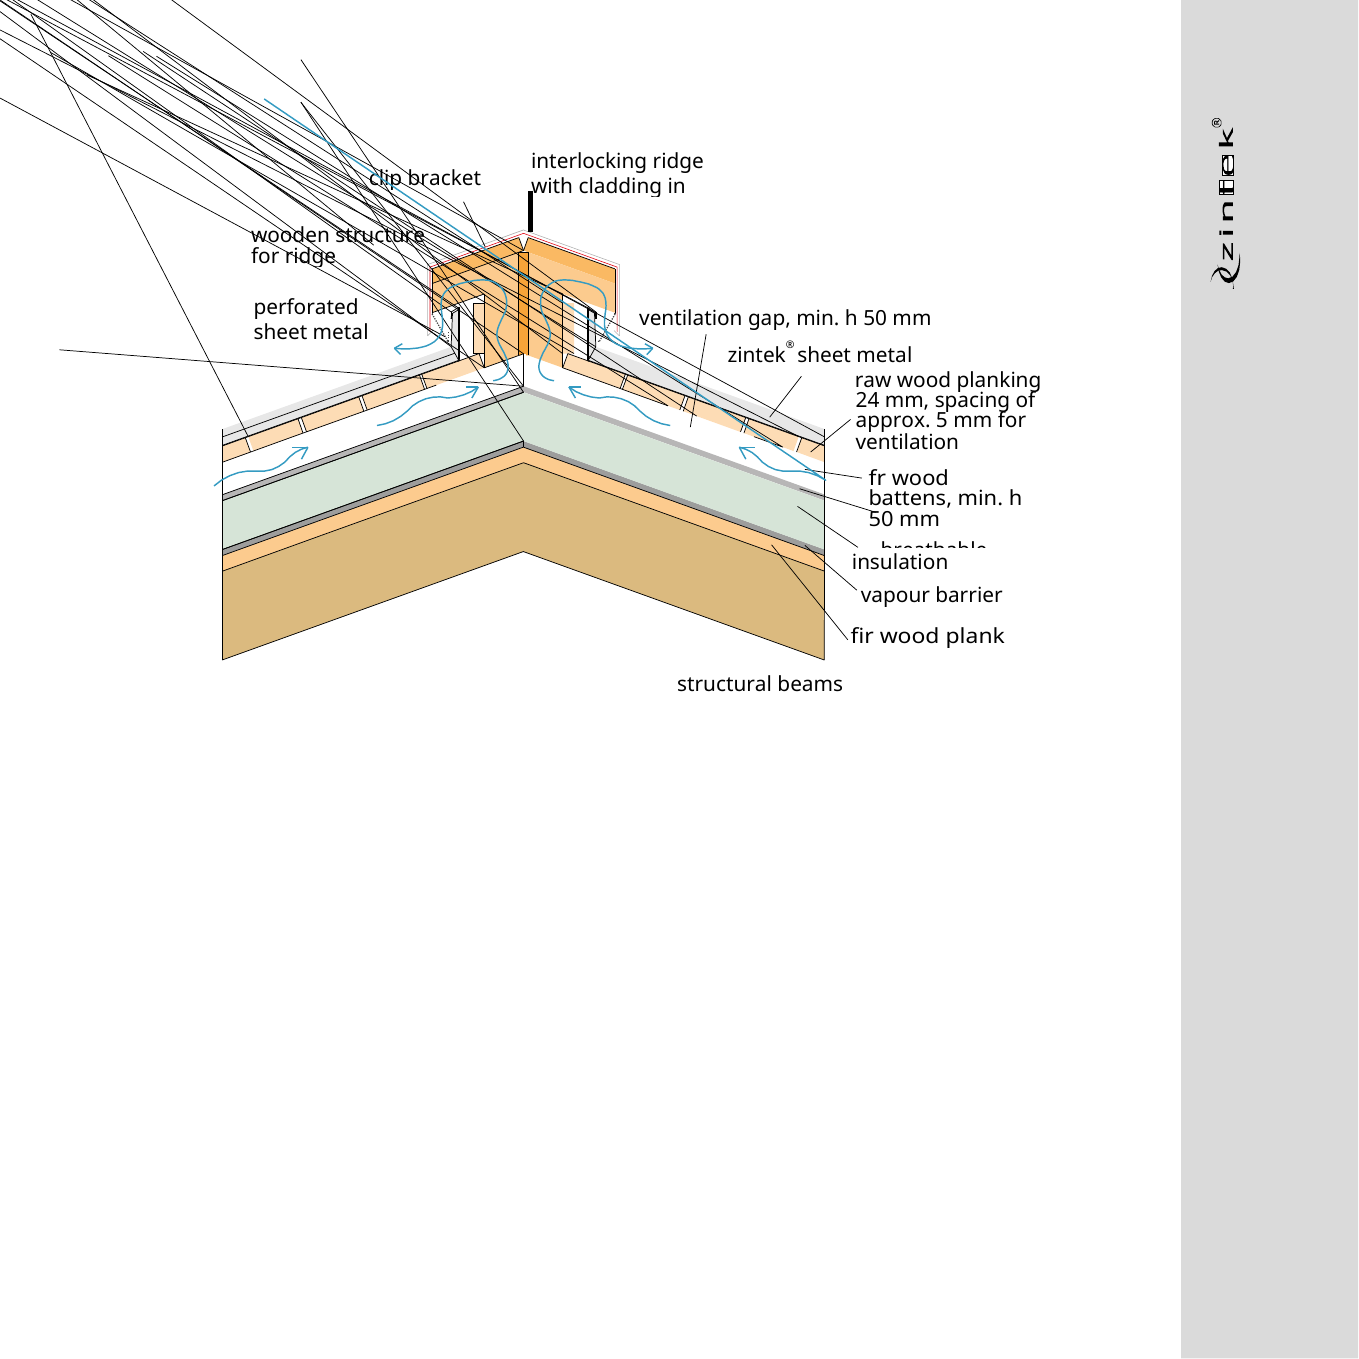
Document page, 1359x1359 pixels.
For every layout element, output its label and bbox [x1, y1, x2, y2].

picture [1223, 156, 1233, 175]
picture [1220, 181, 1233, 194]
